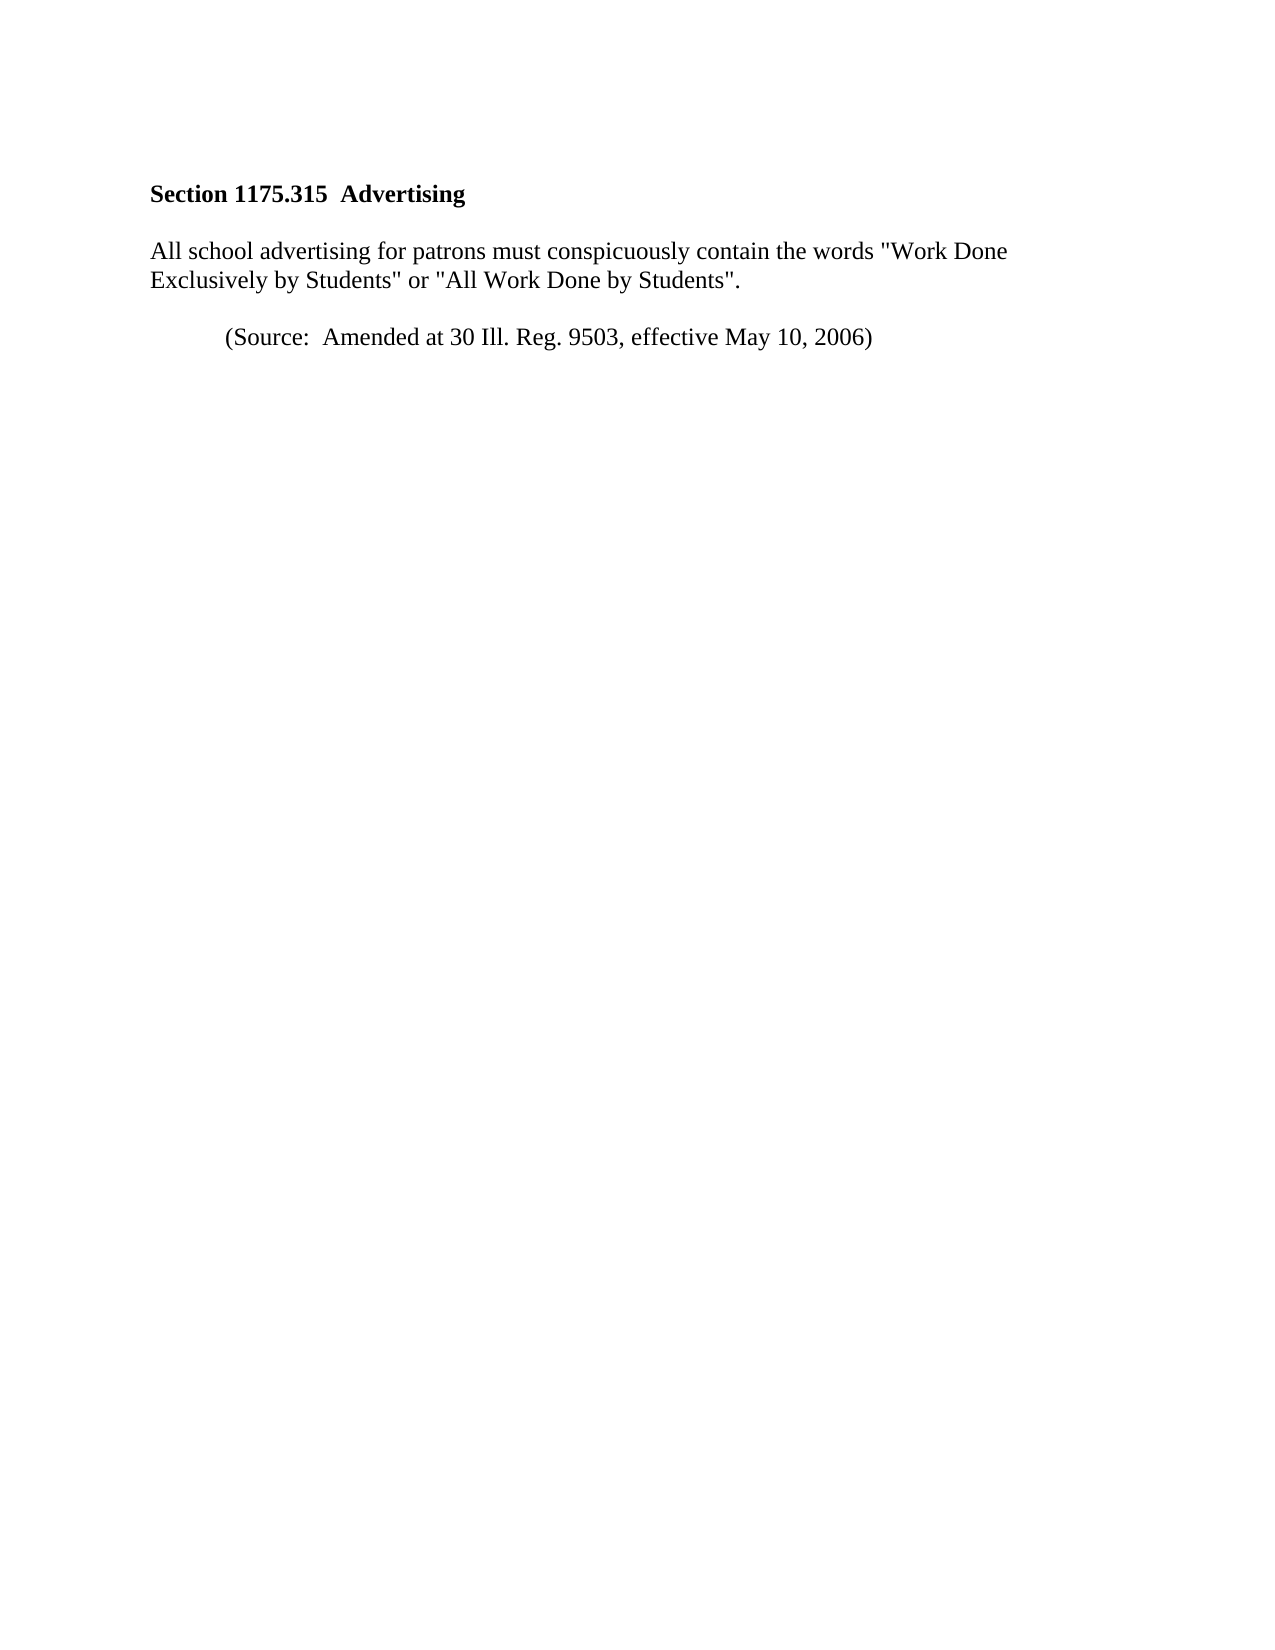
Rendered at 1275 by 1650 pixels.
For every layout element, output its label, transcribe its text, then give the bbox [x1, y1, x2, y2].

text (Source: Amended at 30 Ill. Reg. 9503, effective May 10, 2006) [225, 322, 1125, 351]
text Section 1175.315 Advertising [150, 179, 1125, 207]
text All school advertising for patrons must conspicuously contain the words "Work Done Exclusively by Students" or "All Work Done by Students". [150, 236, 1125, 294]
